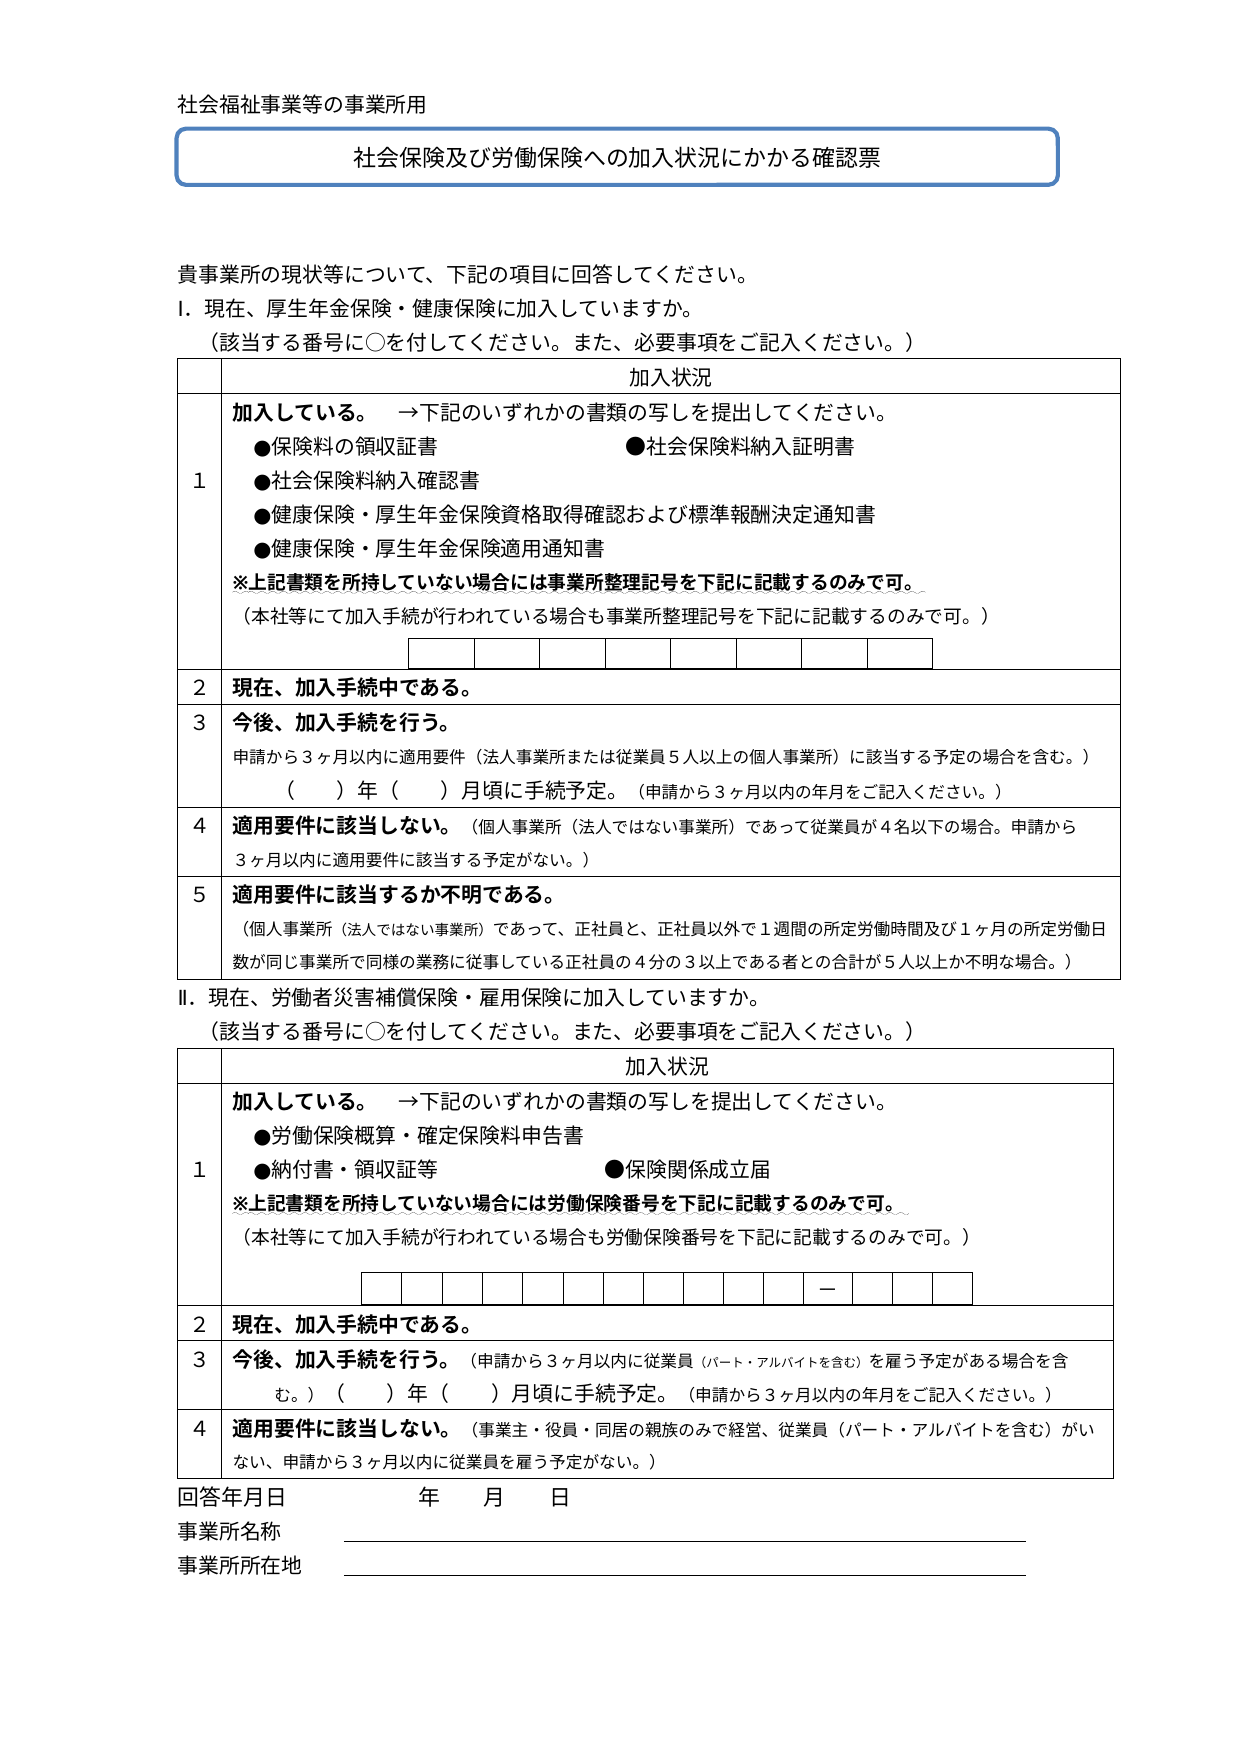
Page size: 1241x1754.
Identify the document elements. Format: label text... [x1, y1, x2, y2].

text Ⅱ．現在、労働者災害補償保険・雇用保険に加入していますか。 [177, 980, 1063, 1013]
text 事業所所在地 [177, 1547, 1063, 1581]
text （該当する番号に○を付してください。また、必要事項をご記入ください。） [177, 324, 1063, 358]
table_cell 適用要件に該当しない。（事業主・役員・同居の親族のみで経営、従業員（パート・アルバイトを含む）がいない、申請から３ヶ月以内に従業員を雇う予定がない。） [222, 1410, 1113, 1478]
table_cell １ [178, 394, 221, 669]
table_cell ２ [178, 1306, 221, 1340]
table_header [178, 1049, 221, 1082]
table_header 加入状況 [222, 359, 1120, 393]
table_cell ２ [178, 670, 221, 704]
table_cell 今後、加入手続を行う。（申請から３ヶ月以内に従業員（パート・アルバイトを含む）を雇う予定がある場合を含む。）（ ）年（ ）月頃に手続予定。（申請から３ヶ月以内の年月をご記入ください。） [222, 1341, 1113, 1409]
text （該当する番号に○を付してください。また、必要事項をご記入ください。） [177, 1013, 1063, 1047]
table_cell １ [178, 1084, 221, 1305]
text Ⅰ．現在、厚生年金保険・健康保険に加入していますか。 [177, 290, 1063, 324]
text 回答年月日 年 月 日 [177, 1479, 1063, 1513]
table_cell 加入している。 →下記のいずれかの書類の写しを提出してください。 ●労働保険概算・確定保険料申告書 ●納付書・領収証等 ●保険関係成立届 ※上記書類を所持していない場合には労働保険番号を下記に記載するのみで可。 （本社等にて加入手続が行われている場合も労働保険番号を下記に記載するのみで可。） [222, 1084, 1113, 1305]
table_cell ３ [178, 1341, 221, 1409]
table_cell 適用要件に該当しない。（個人事業所（法人ではない事業所）であって従業員が４名以下の場合。申請から３ヶ月以内に適用要件に該当する予定がない。） [222, 808, 1120, 876]
table_header [178, 359, 221, 393]
table_cell ３ [178, 705, 221, 807]
table_cell 現在、加入手続中である。 [222, 1306, 1113, 1340]
table_cell 加入している。 →下記のいずれかの書類の写しを提出してください。 ●保険料の領収証書 ●社会保険料納入証明書 ●社会保険料納入確認書 ●健康保険・厚生年金保険資格取得確認および標準報酬決定通知書 ●健康保険・厚生年金保険適用通知書 ※上記書類を所持していない場合には事業所整理記号を下記に記載するのみで可。 （本社等にて加入手続が行われている場合も事業所整理記号を下記に記載するのみで可。） [222, 394, 1120, 669]
table_cell 適用要件に該当するか不明である。 （個人事業所（法人ではない事業所）であって、正社員と、正社員以外で１週間の所定労働時間及び１ヶ月の所定労働日数が同じ事業所で同様の業務に従事している正社員の４分の３以上である者との合計が５人以上か不明な場合。） [222, 877, 1120, 978]
table_cell ４ [178, 1410, 221, 1478]
table_cell ５ [178, 877, 221, 978]
table_cell 今後、加入手続を行う。 申請から３ヶ月以内に適用要件（法人事業所または従業員５人以上の個人事業所）に該当する予定の場合を含む。） （ ）年（ ）月頃に手続予定。（申請から３ヶ月以内の年月をご記入ください。） [222, 705, 1120, 807]
table_cell 現在、加入手続中である。 [222, 670, 1120, 704]
table_cell ４ [178, 808, 221, 876]
text 事業所名称 [177, 1513, 1063, 1547]
table_header 加入状況 [222, 1049, 1113, 1082]
text 貴事業所の現状等について、下記の項目に回答してください。 [177, 256, 1063, 290]
